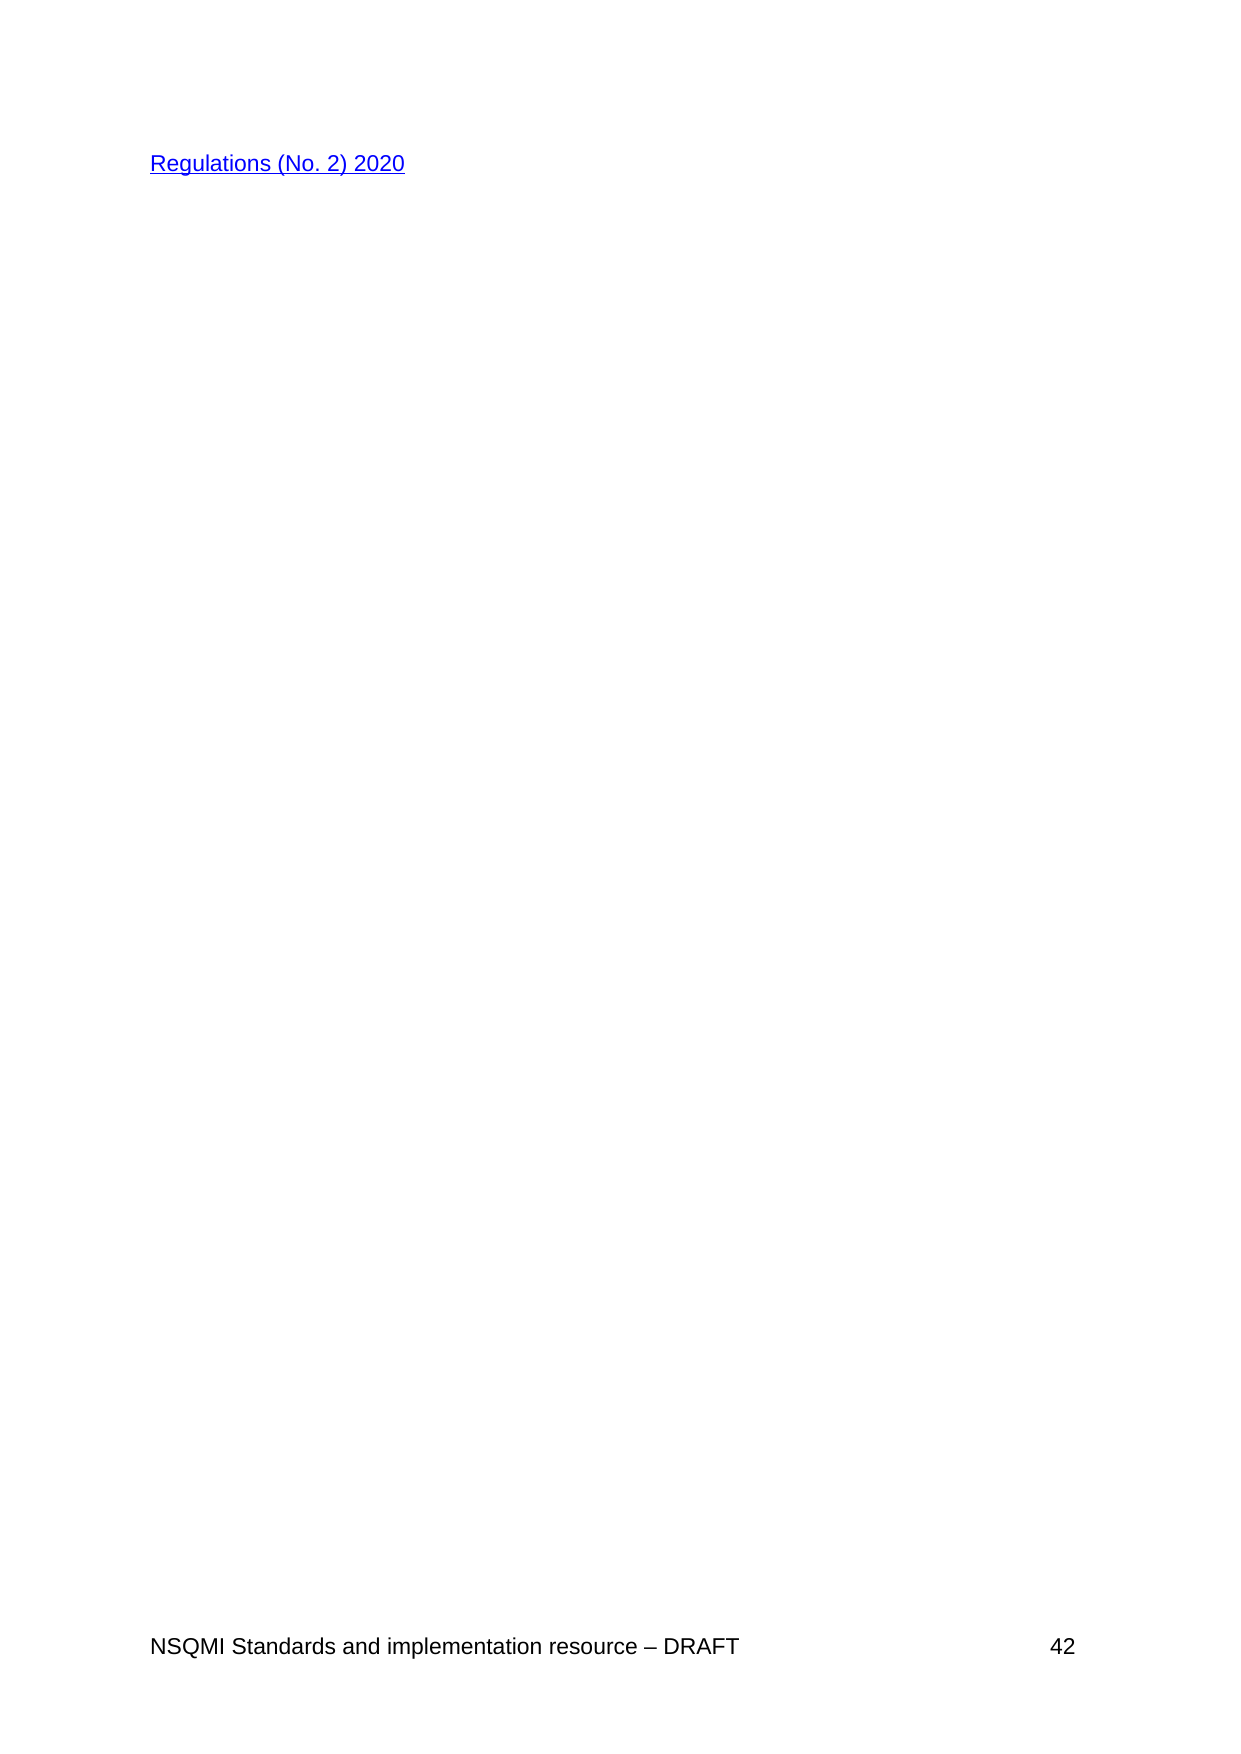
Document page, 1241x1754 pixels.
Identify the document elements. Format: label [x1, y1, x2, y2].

text [150, 150, 1090, 176]
